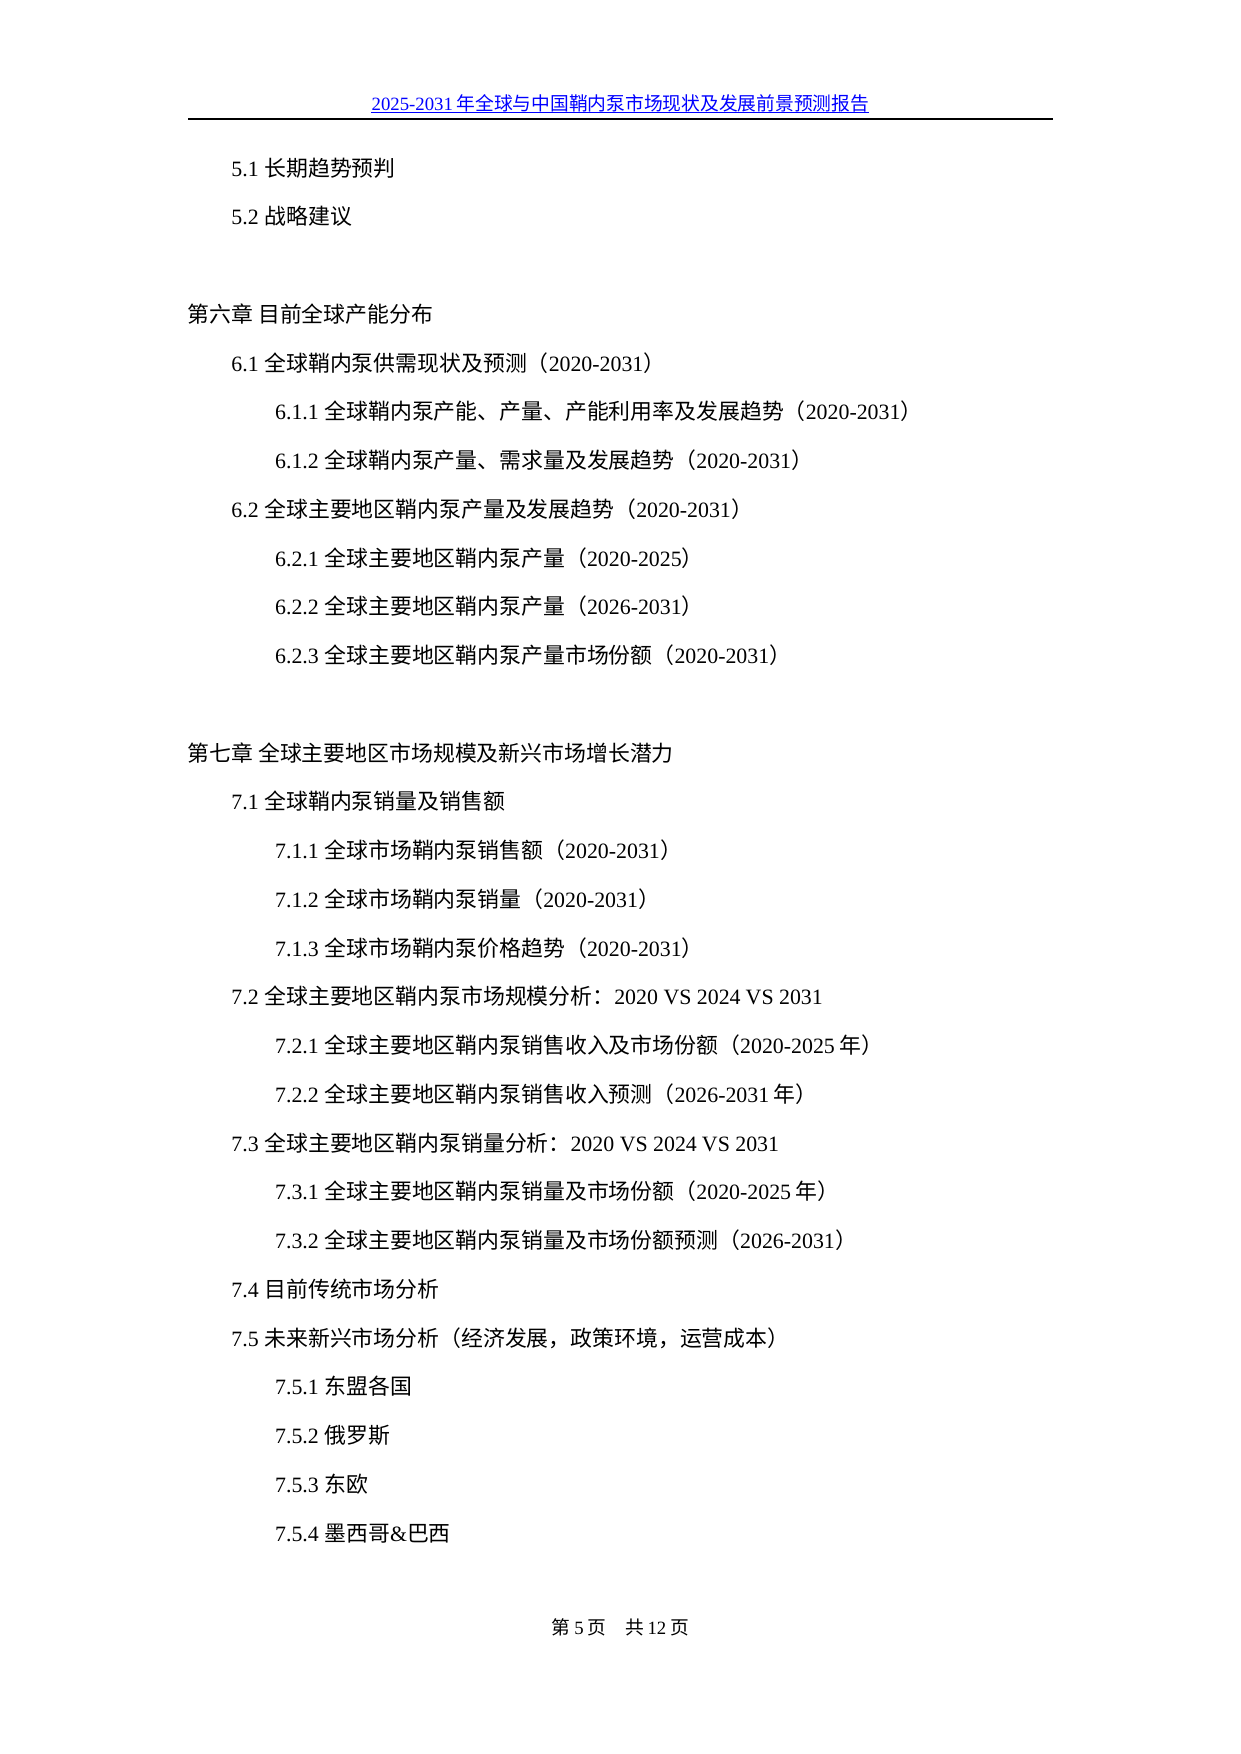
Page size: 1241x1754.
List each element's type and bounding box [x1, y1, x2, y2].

text [187, 150, 1053, 1548]
